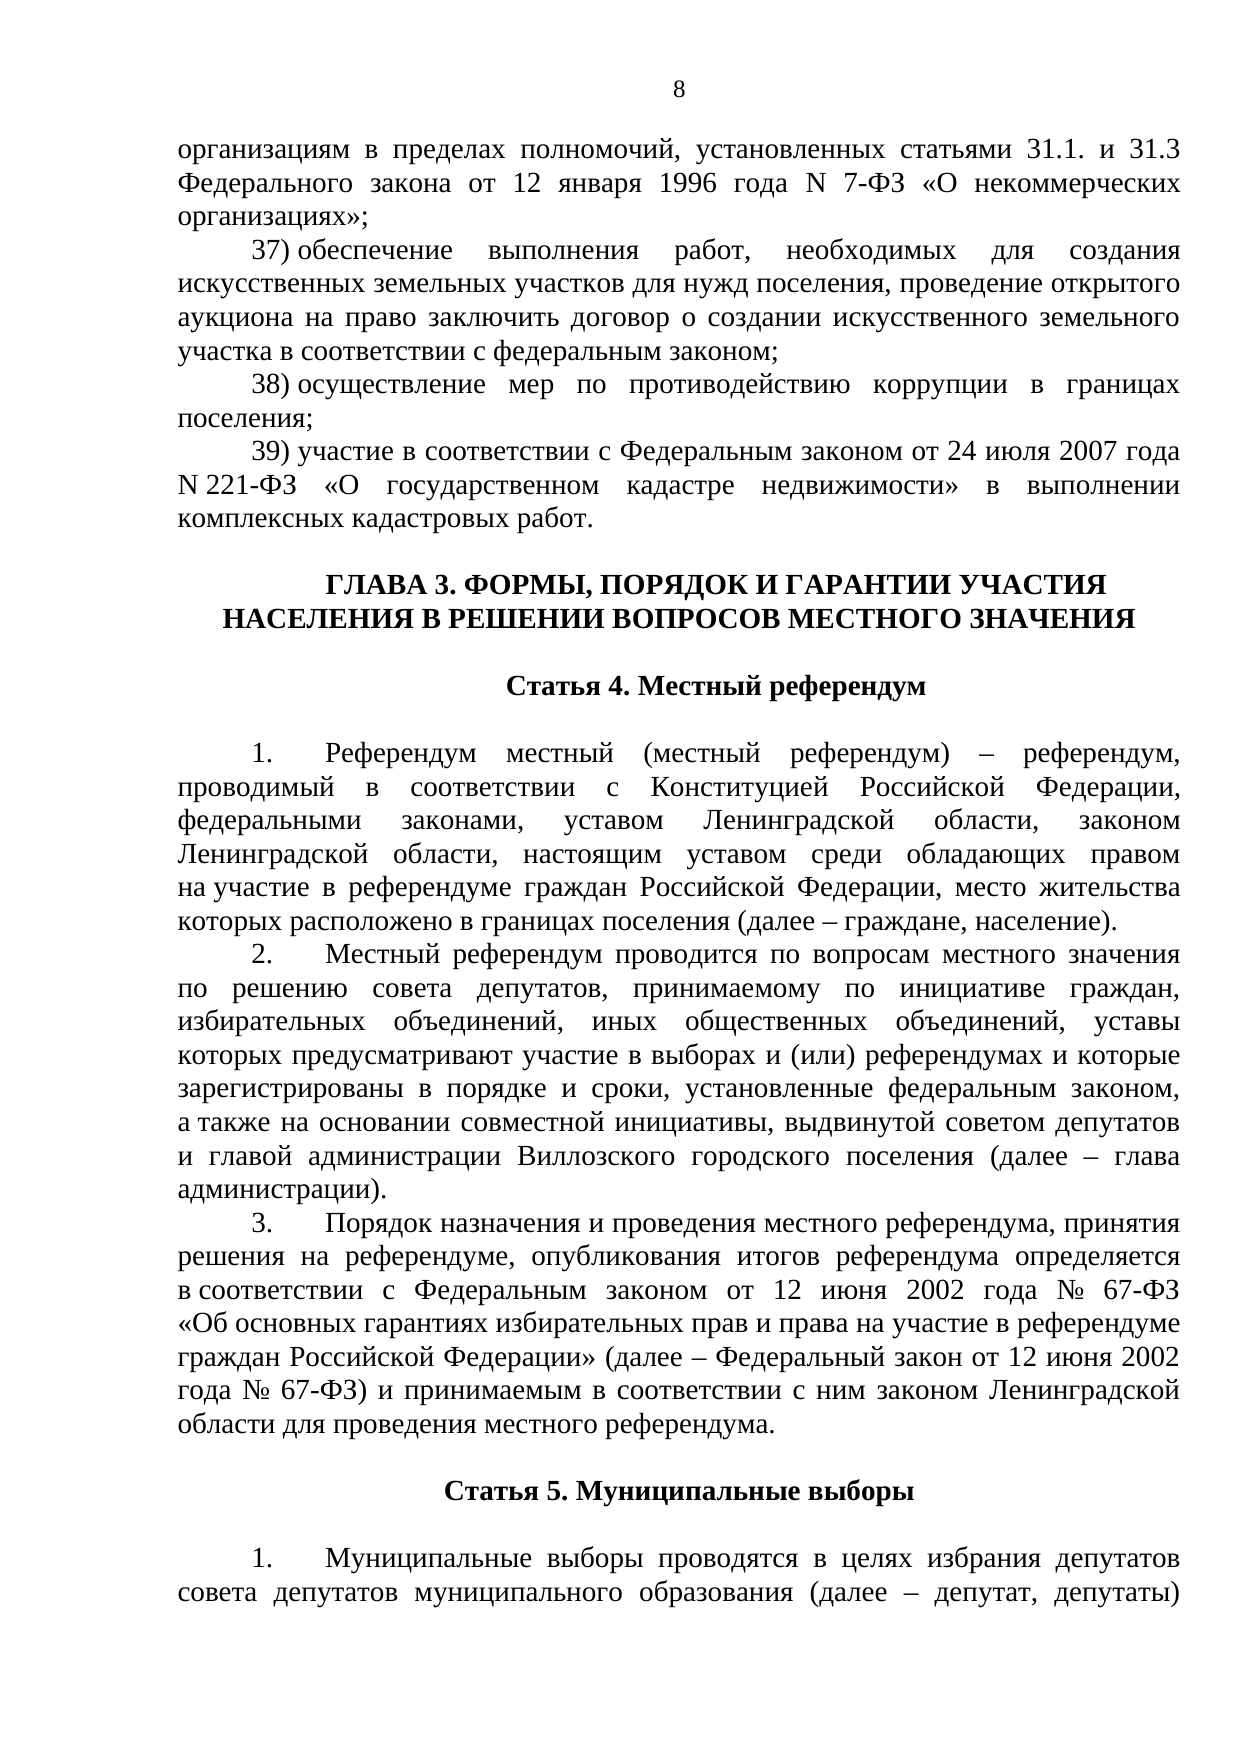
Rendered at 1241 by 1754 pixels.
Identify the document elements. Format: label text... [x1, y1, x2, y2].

list Референдум местный (местный референдум) – референдум, проводимый в соответствии с Конституцией Российской Федерации, федеральными законами, уставом Ленинградской области, законом Ленинградской области, настоящим уставом среди обладающих правом на участие в референдуме граждан Российской Федерации, место жительства которых расположено в границах поселения (далее – граждане, население). [177, 735, 1181, 936]
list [177, 1540, 1181, 1607]
list Порядок назначения и проведения местного референдума, принятия решения на референдуме, опубликования итогов референдума определяется в соответствии с Федеральным законом от 12 июня 2002 года № 67-ФЗ «Об основных гарантиях избирательных прав и права на участие в референдуме граждан Российской Федерации» (далее – Федеральный закон от 12 июня 2002 года № 67-ФЗ) и принимаемым в соответствии с ним законом Ленинградской области для проведения местного референдума. [177, 1205, 1181, 1439]
list Местный референдум проводится по вопросам местного значения по решению совета депутатов, принимаемому по инициативе граждан, избирательных объединений, иных общественных объединений, уставы которых предусматривают участие в выборах и (или) референдумах и которые зарегистрированы в порядке и сроки, установленные федеральным законом, а также на основании совместной инициативы, выдвинутой советом депутатов и главой администрации Виллозского городского поселения (далее – глава администрации). [177, 936, 1181, 1205]
subtitle Статья 5. Муниципальные выборы [177, 1473, 1181, 1507]
list осуществление мер по противодействию коррупции в границах поселения; [177, 366, 1181, 433]
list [177, 131, 1181, 232]
list участие в соответствии с Федеральным законом от 24 июля 2007 года N 221-ФЗ «О государственном кадастре недвижимости» в выполнении комплексных кадастровых работ. [177, 433, 1181, 534]
subtitle ГЛАВА 3. ФОРМЫ, ПОРЯДОК И ГАРАНТИИ УЧАСТИЯ НАСЕЛЕНИЯ В РЕШЕНИИ ВОПРОСОВ МЕСТНОГО ЗНАЧЕНИЯ [177, 567, 1181, 634]
subtitle Статья 4. Местный референдум [177, 668, 1181, 702]
list обеспечение выполнения работ, необходимых для создания искусственных земельных участков для нужд поселения, проведение открытого аукциона на право заключить договор о создании искусственного земельного участка в соответствии с федеральным законом; [177, 232, 1181, 366]
